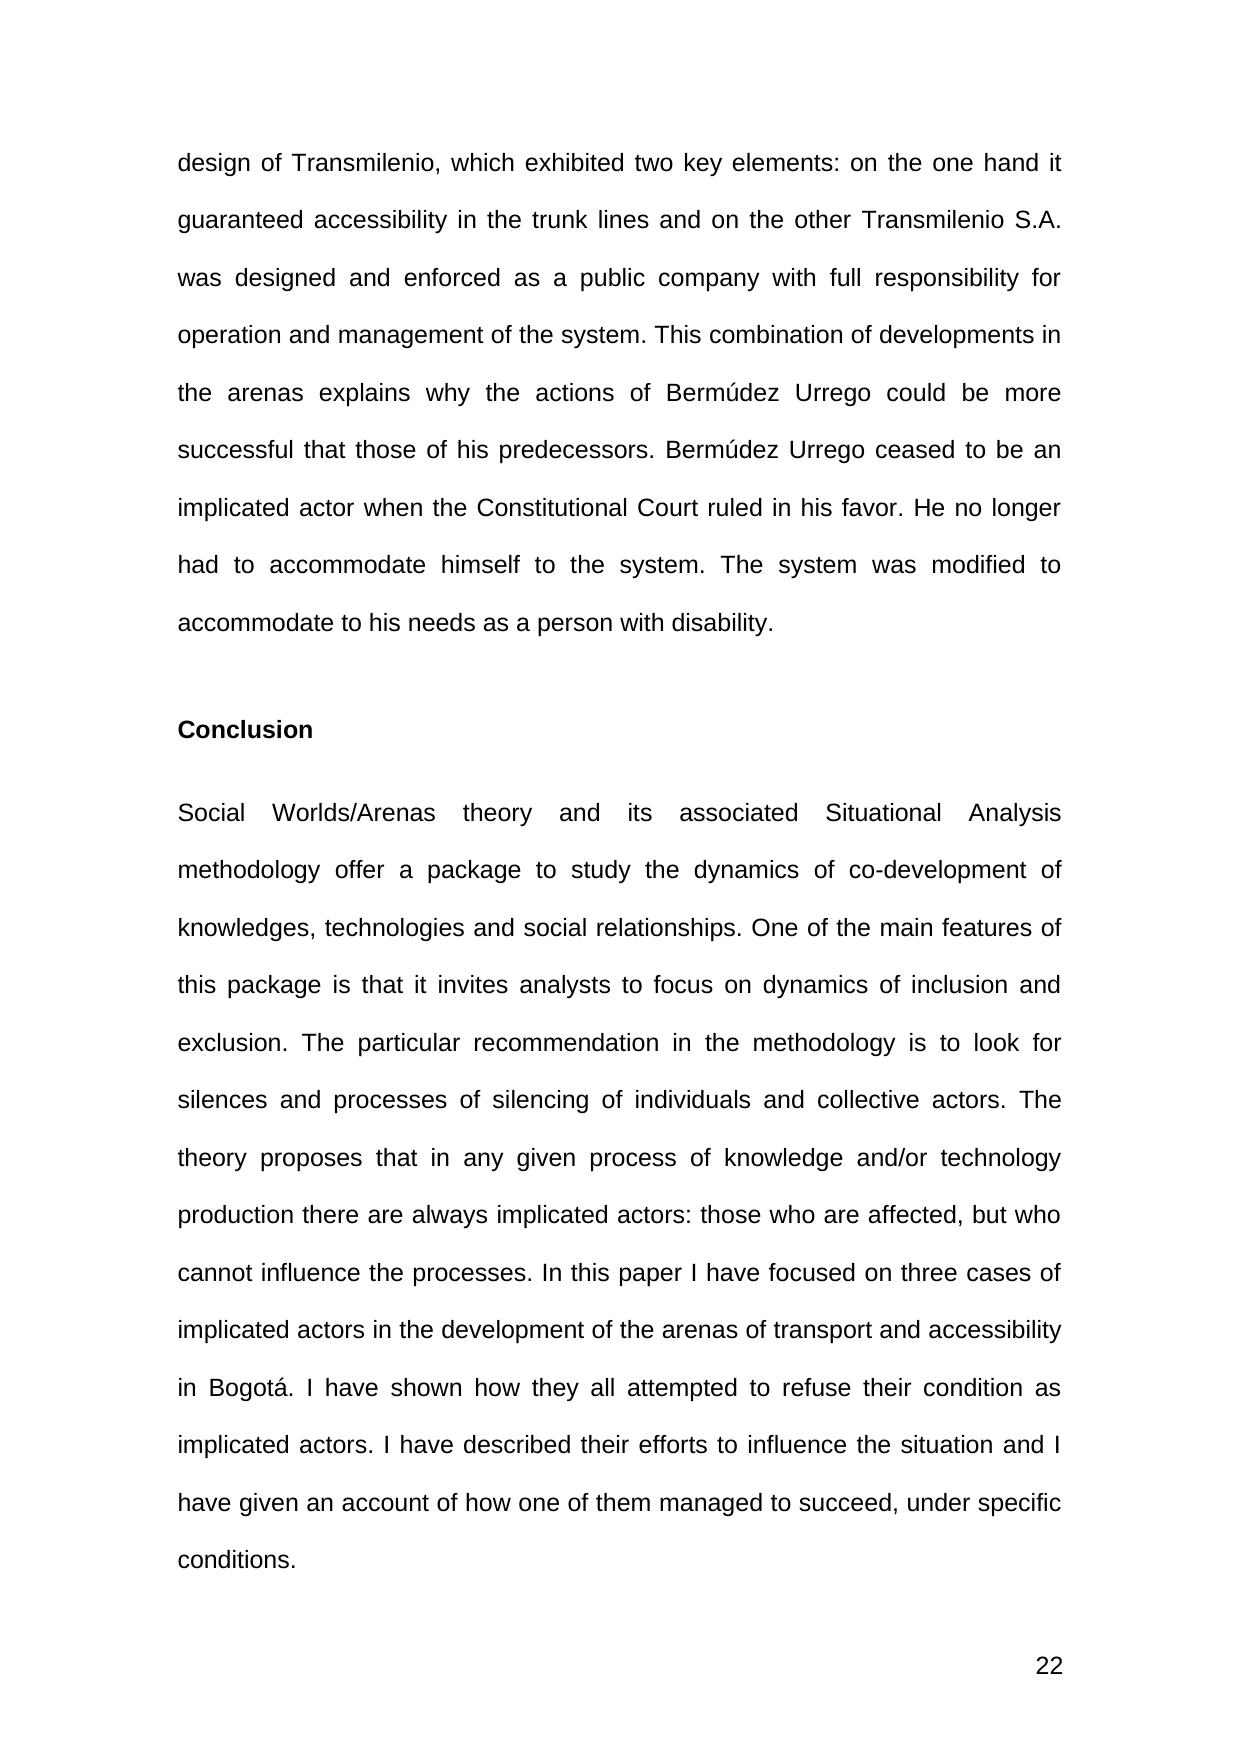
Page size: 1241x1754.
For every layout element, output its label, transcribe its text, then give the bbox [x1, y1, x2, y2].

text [177, 148, 1063, 636]
text Social Worlds/Arenas theory and its associated Situational Analysis methodology offer a package to study the dynamics of co-development of knowledges, technologies and social relationships. One of the main features of this package is that it invites analysts to focus on dynamics of inclusion and exclusion. The particular recommendation in the methodology is to look for silences and processes of silencing of individuals and collective actors. The theory proposes that in any given process of knowledge and/or technology production there are always implicated actors: those who are affected, but who cannot influence the processes. In this paper I have focused on three cases of implicated actors in the development of the arenas of transport and accessibility in Bogotá. I have shown how they all attempted to refuse their condition as implicated actors. I have described their efforts to influence the situation and I have given an account of how one of them managed to succeed, under specific conditions. [177, 798, 1063, 1574]
subtitle Conclusion [177, 715, 1063, 744]
